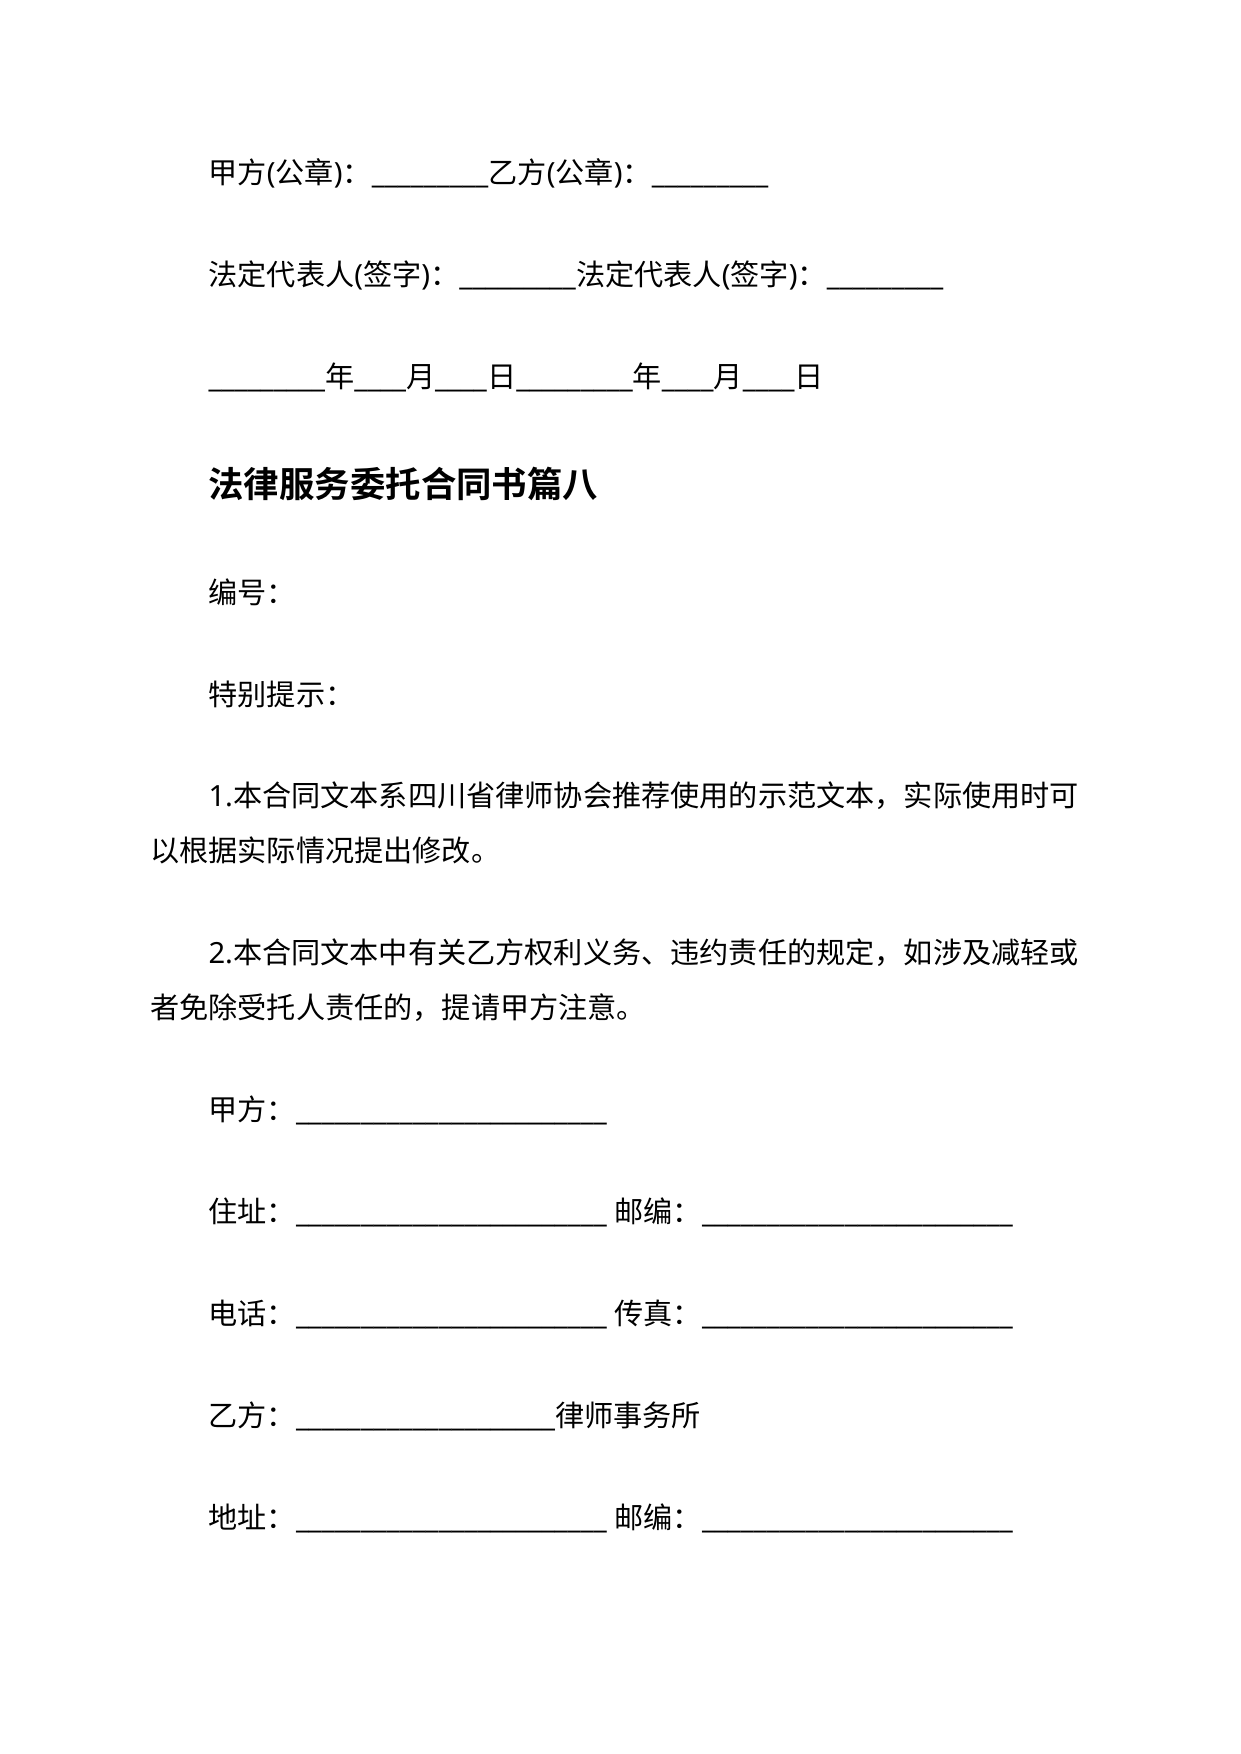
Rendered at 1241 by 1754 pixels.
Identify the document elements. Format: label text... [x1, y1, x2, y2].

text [150, 1290, 1090, 1333]
text 特别提示： [150, 671, 1090, 713]
text 乙方：____________________律师事务所 [150, 1392, 1090, 1435]
text 2.本合同文本中有关乙方权利义务、违约责任的规定，如涉及减轻或者免除受托人责任的，提请甲方注意。 [150, 930, 1090, 1027]
text 1.本合同文本系四川省律师协会推荐使用的示范文本，实际使用时可以根据实际情况提出修改。 [150, 773, 1090, 870]
text 甲方(公章)：_________乙方(公章)：_________ [150, 150, 1090, 192]
text 法定代表人(签字)：_________法定代表人(签字)：_________ [150, 252, 1090, 294]
text 法律服务委托合同书篇八 [150, 456, 1090, 507]
text _________年____月____日_________年____月____日 [150, 354, 1090, 396]
text 住址：________________________ 邮编：________________________ [150, 1188, 1090, 1231]
text 地址：________________________ 邮编：________________________ [150, 1494, 1090, 1537]
text 编号： [150, 569, 1090, 612]
text 甲方：________________________ [150, 1086, 1090, 1129]
